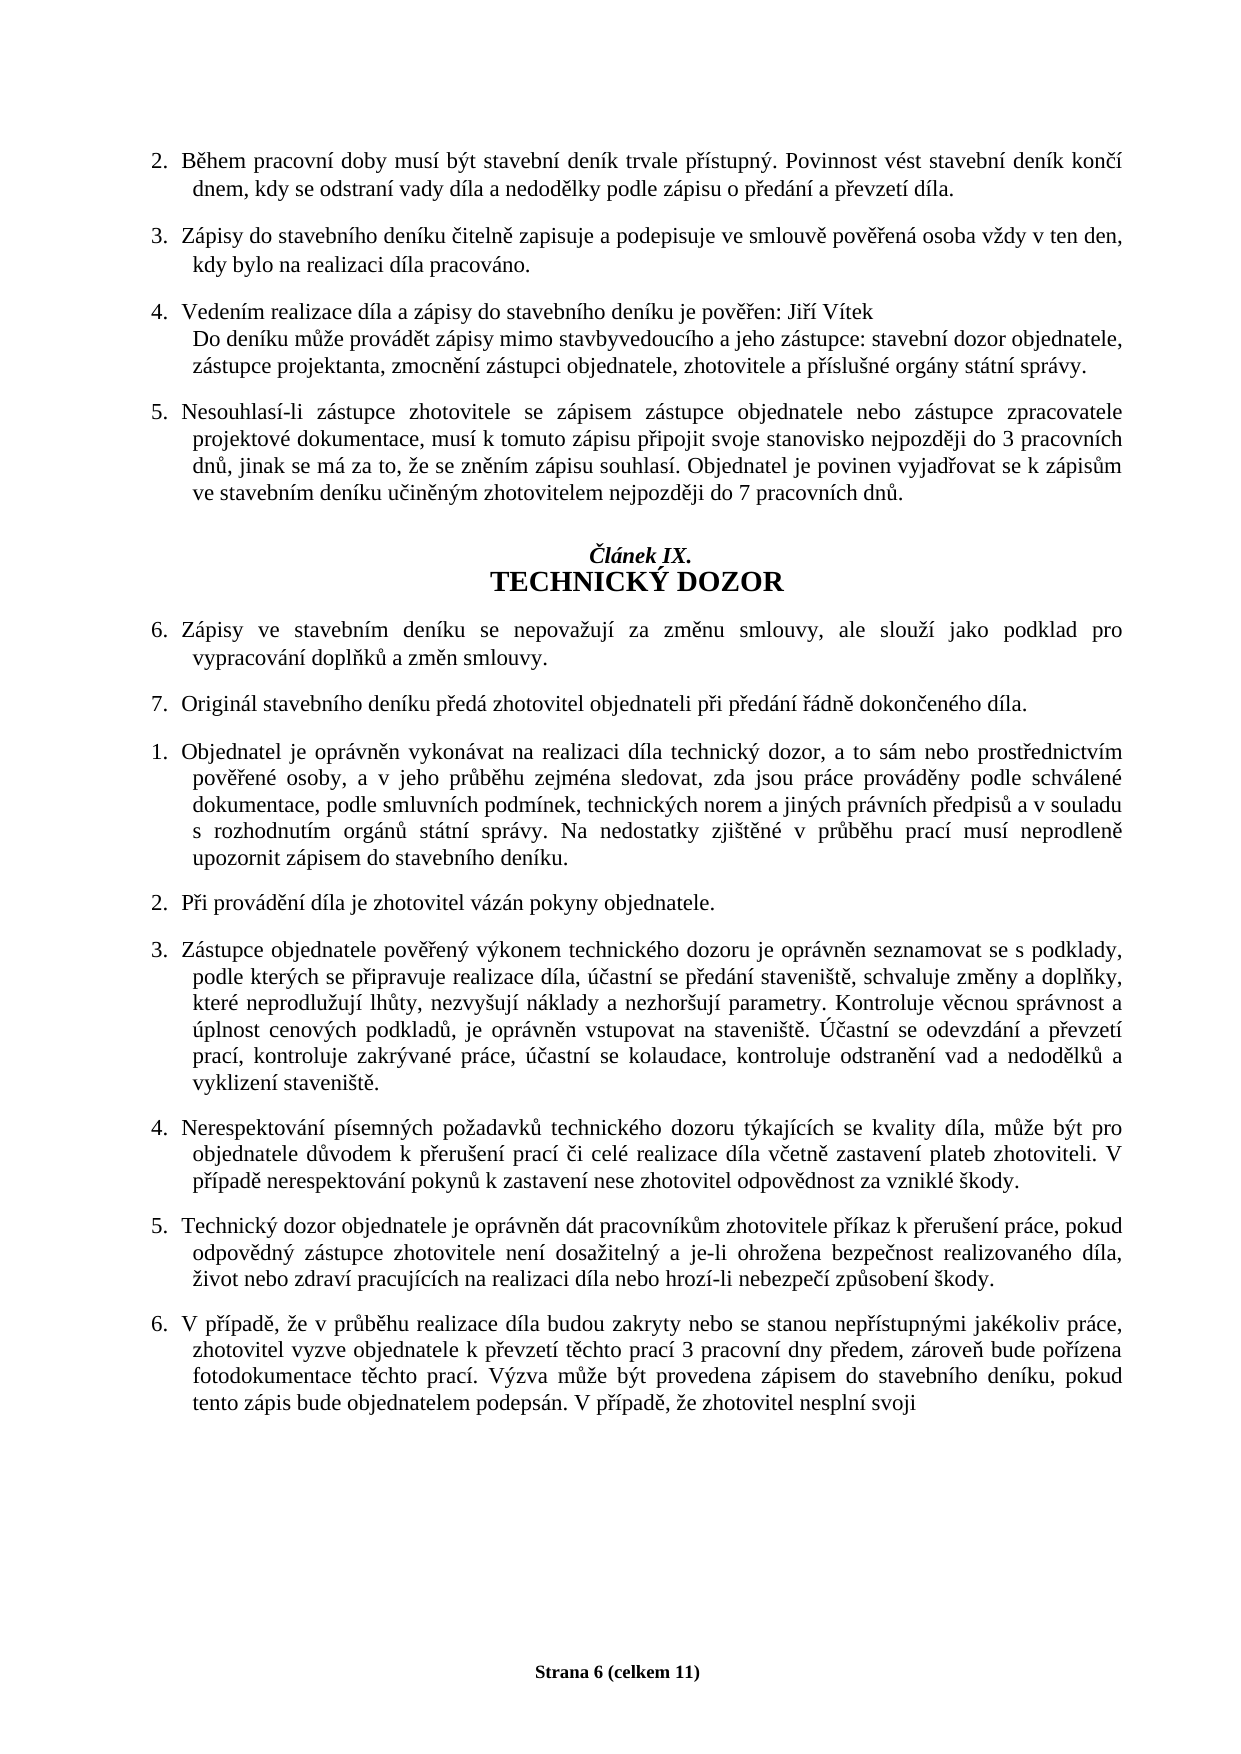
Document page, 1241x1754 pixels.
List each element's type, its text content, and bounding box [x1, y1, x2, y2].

list Při provádění díla je zhotovitel vázán pokyny objednatele. [151, 892, 1124, 915]
text Do deníku může provádět zápisy mimo stavbyvedoucího a jeho zástupce: stavební dozor objednatele, zástupce projektanta, zmocnění zástupci objednatele, zhotovitele a příslušné orgány státní správy. [192, 324, 1124, 379]
list Technický dozor objednatele je oprávněn dát pracovníkům zhotovitele příkaz k přerušení práce, pokud odpovědný zástupce zhotovitele není dosažitelný a je-li ohrožena bezpečnost realizovaného díla, život nebo zdraví pracujících na realizaci díla nebo hrozí-li nebezpečí způsobení škody. [151, 1212, 1124, 1292]
list Objednatel je oprávněn vykonávat na realizaci díla technický dozor, a to sám nebo prostřednictvím pověřené osoby, a v jeho průběhu zejména sledovat, zda jsou práce prováděny podle schválené dokumentace, podle smluvních podmínek, technických norem a jiných právních předpisů a v souladu s rozhodnutím orgánů státní správy. Na nedostatky zjištěné v průběhu prací musí neprodleně upozornit zápisem do stavebního deníku. [151, 738, 1124, 870]
list Originál stavebního deníku předá zhotovitel objednateli při předání řádně dokončeného díla. [151, 693, 1124, 716]
list Nesouhlasí-li zástupce zhotovitele se zápisem zástupce objednatele nebo zástupce zpracovatele projektové dokumentace, musí k tomuto zápisu připojit svoje stanovisko nejpozději do 3 pracovních dnů, jinak se má za to, že se zněním zápisu souhlasí. Objednatel je povinen vyjadřovat se k zápisům ve stavebním deníku učiněným zhotovitelem nejpozději do 7 pracovních dnů. [151, 398, 1124, 506]
list Během pracovní doby musí být stavební deník trvale přístupný. Povinnost vést stavební deník končí dnem, kdy se odstraní vady díla a nedodělky podle zápisu o předání a převzetí díla. [151, 146, 1124, 202]
list V případě, že v průběhu realizace díla budou zakryty nebo se stanou nepřístupnými jakékoliv práce, zhotovitel vyzve objednatele k převzetí těchto prací 3 pracovní dny předem, zároveň bude pořízena fotodokumentace těchto prací. Výzva může být provedena zápisem do stavebního deníku, pokud tento zápis bude objednatelem podepsán. V případě, že zhotovitel nesplní svoji [151, 1311, 1124, 1415]
list Vedením realizace díla a zápisy do stavebního deníku je pověřen: Jiří Vítek [151, 301, 1124, 324]
list Nerespektování písemných požadavků technického dozoru týkajících se kvality díla, může být pro objednatele důvodem k přerušení prací či celé realizace díla včetně zastavení plateb zhotoviteli. V případě nerespektování pokynů k zastavení nese zhotovitel odpovědnost za vzniklé škody. [151, 1114, 1124, 1194]
list Zápisy do stavebního deníku čitelně zapisuje a podepisuje ve smlouvě pověřená osoba vždy v ten den, kdy bylo na realizaci díla pracováno. [151, 221, 1124, 278]
list Zápisy ve stavebním deníku se nepovažují za změnu smlouvy, ale slouží jako podklad pro vypracování doplňků a změn smlouvy. [151, 524, 1124, 671]
list Zástupce objednatele pověřený výkonem technického dozoru je oprávněn seznamovat se s podklady, podle kterých se připravuje realizace díla, účastní se předání staveniště, schvaluje změny a doplňky, které neprodlužují lhůty, nezvyšují náklady a nezhoršují parametry. Kontroluje věcnou správnost a úplnost cenových podkladů, je oprávněn vstupovat na staveniště. Účastní se odevzdání a převzetí prací, kontroluje zakrývané práce, účastní se kolaudace, kontroluje odstranění vad a nedodělků a vyklizení staveniště. [151, 937, 1124, 1096]
